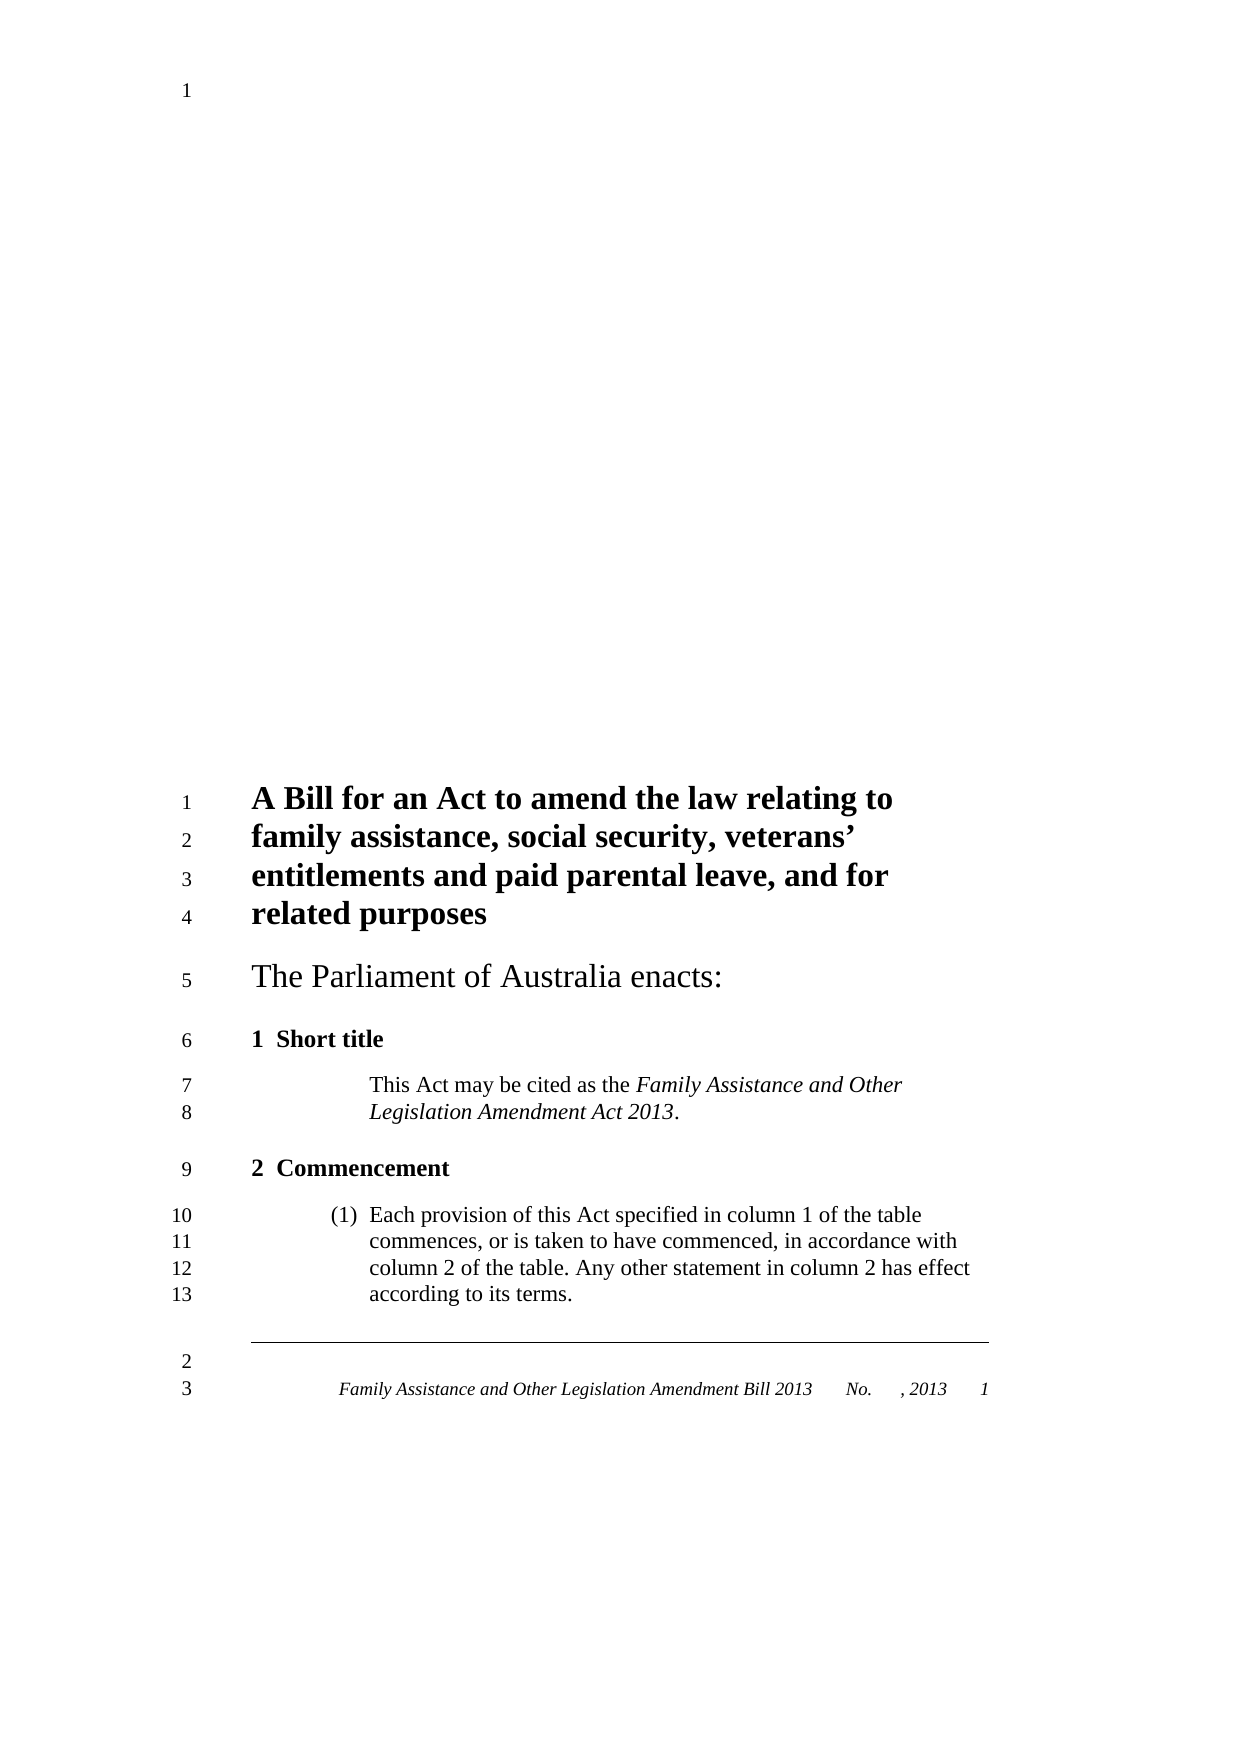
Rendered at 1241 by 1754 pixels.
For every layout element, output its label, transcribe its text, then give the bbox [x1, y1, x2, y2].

text 1 Short title [251, 1024, 989, 1053]
text (1) Each provision of this Act specified in column 1 of the table commences, or is taken to have commenced, in accordance with column 2 of the table. Any other statement in column 2 has effect according to its terms. [251, 1201, 989, 1306]
text A Bill for an Act to amend the law relating to family assistance, social security, veterans’ entitlements and paid parental leave, and for related purposes [251, 778, 989, 932]
text This Act may be cited as the Family Assistance and Other Legislation Amendment Act 2013. [251, 1072, 989, 1124]
text 2 Commencement [251, 1153, 989, 1182]
text The Parliament of Australia enacts: [251, 957, 989, 995]
